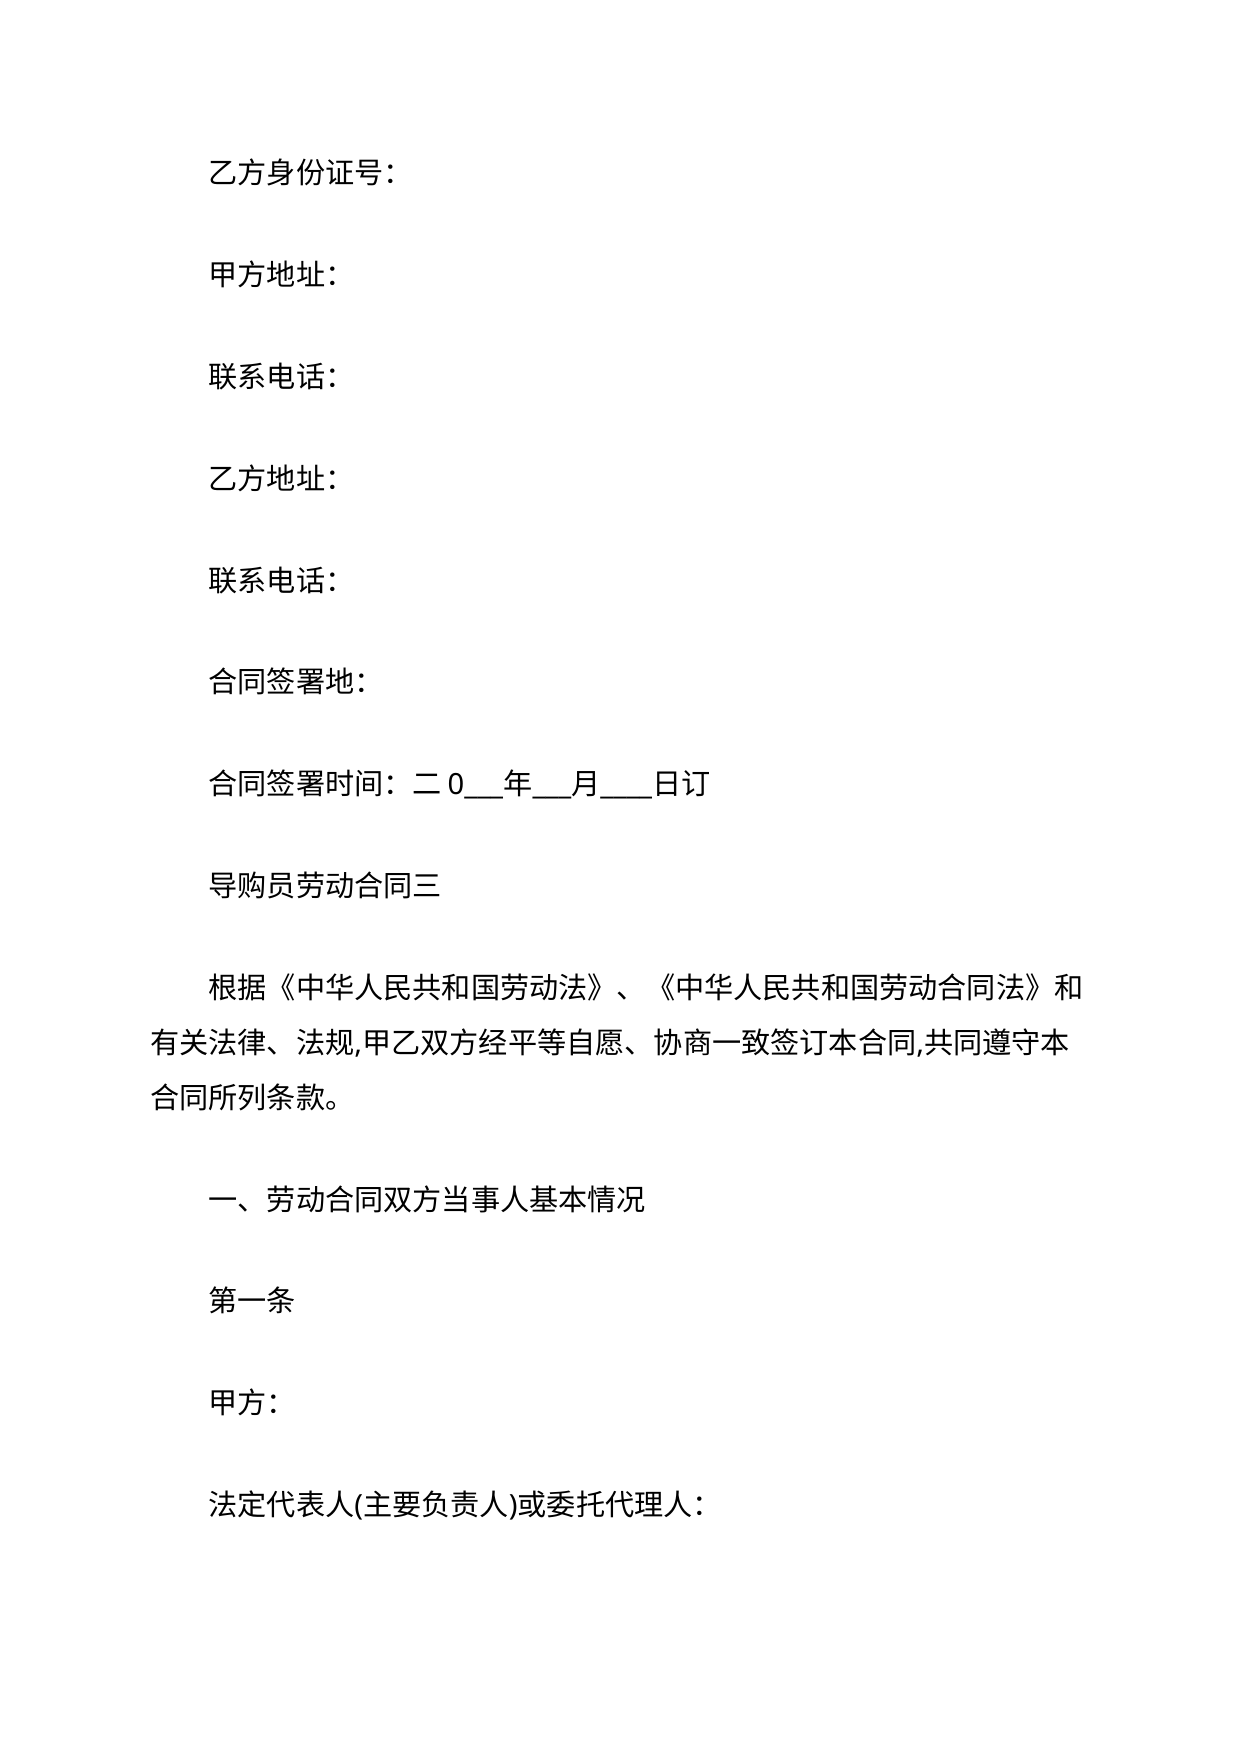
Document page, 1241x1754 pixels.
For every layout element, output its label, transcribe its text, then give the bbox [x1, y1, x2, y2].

text 联系电话： [150, 353, 1090, 396]
text 乙方身份证号： [150, 150, 1090, 192]
text 联系电话： [150, 557, 1090, 599]
text 导购员劳动合同三 [150, 863, 1090, 905]
text 甲方： [150, 1379, 1090, 1422]
text 一、劳动合同双方当事人基本情况 [150, 1176, 1090, 1218]
text 第一条 [150, 1278, 1090, 1320]
text 根据《中华人民共和国劳动法》、《中华人民共和国劳动合同法》和有关法律、法规,甲乙双方经平等自愿、协商一致签订本合同,共同遵守本合同所列条款。 [150, 964, 1090, 1117]
text 法定代表人(主要负责人)或委托代理人： [150, 1481, 1090, 1524]
text 甲方地址： [150, 252, 1090, 294]
text 乙方地址： [150, 455, 1090, 498]
text 合同签署时间：二0___年___月____日订 [150, 761, 1090, 803]
text 合同签署地： [150, 659, 1090, 701]
